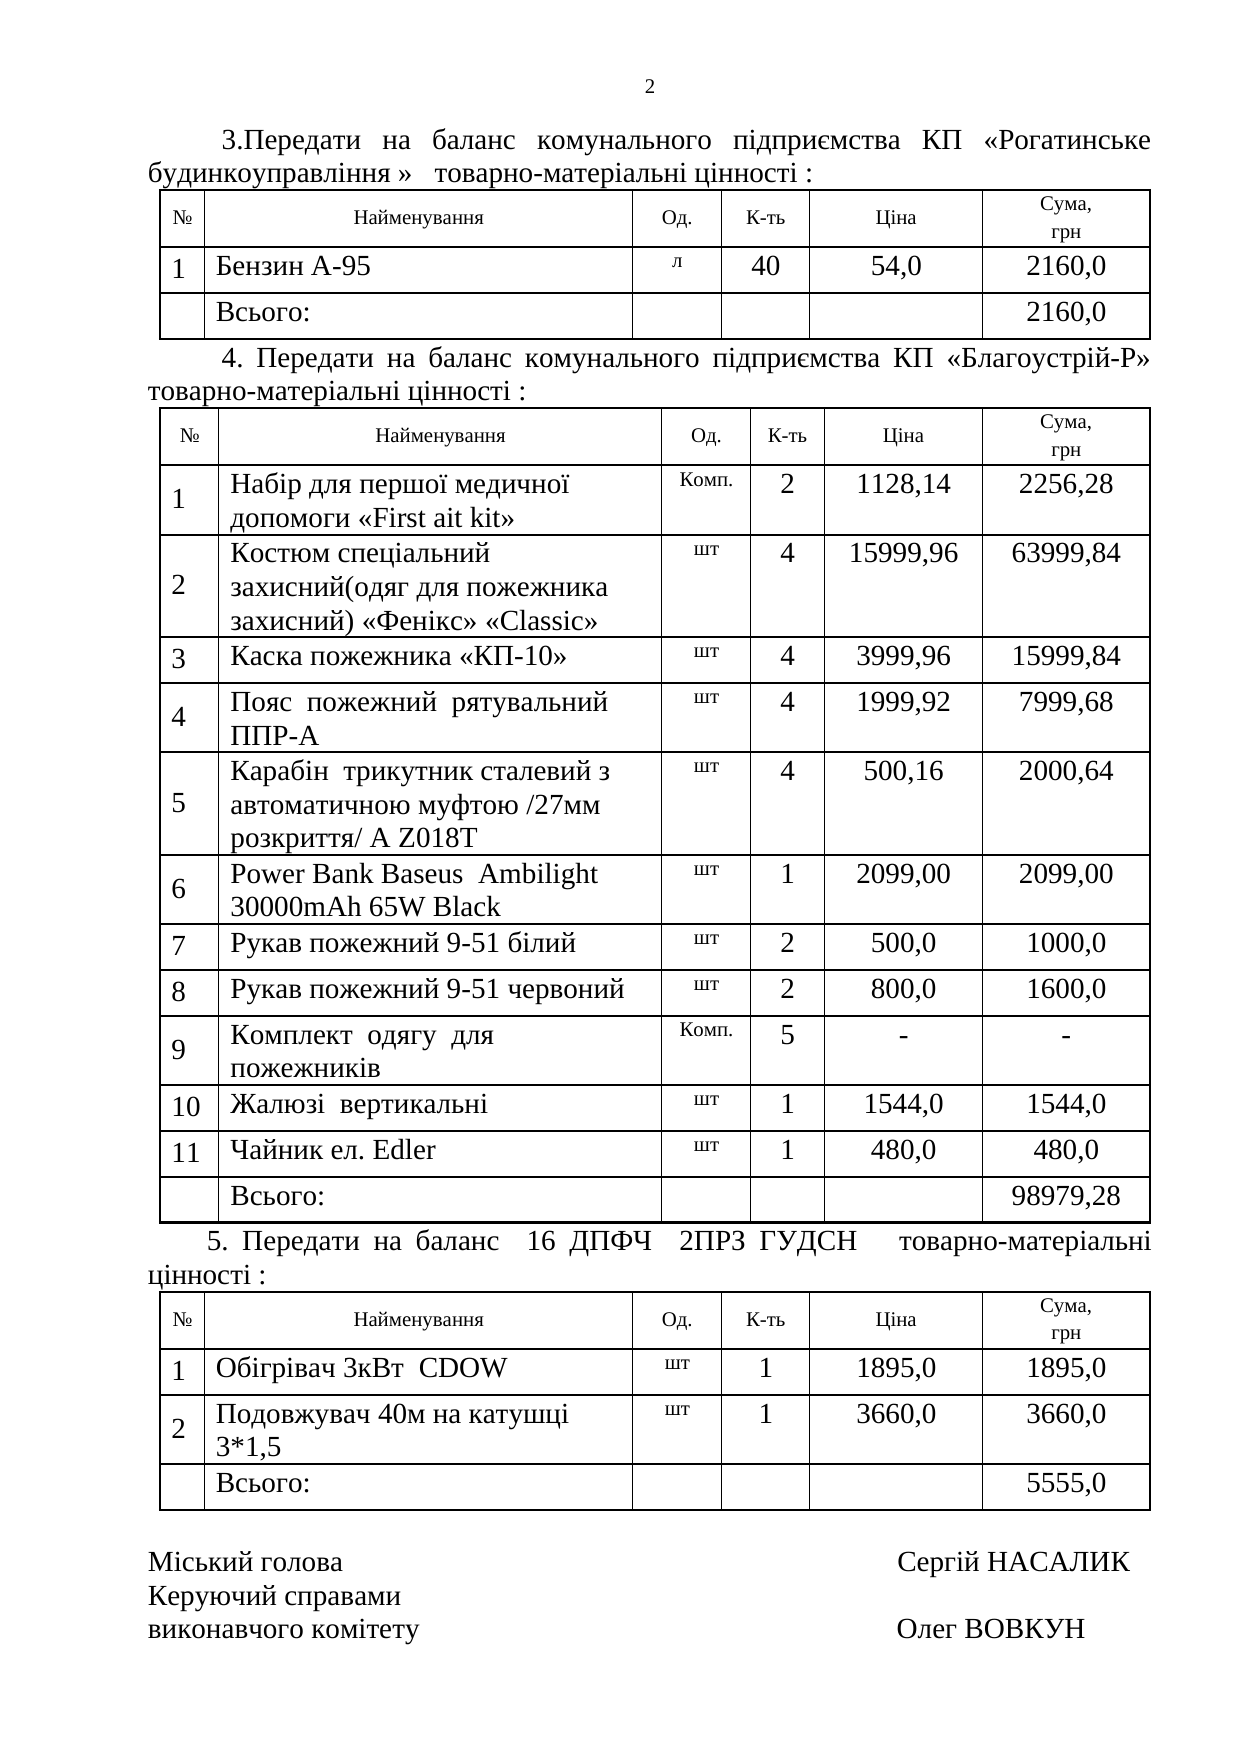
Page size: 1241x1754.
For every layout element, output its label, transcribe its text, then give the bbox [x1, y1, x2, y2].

table_header Од. [633, 191, 721, 246]
table_header Сума, грн [983, 1293, 1149, 1348]
text Керуючий справами [148, 1578, 1152, 1611]
table_cell шт [633, 1396, 721, 1463]
table_cell Пояс пожежний рятувальний ППР-А [219, 684, 661, 751]
table_cell Комп. [662, 1017, 750, 1084]
table_cell Всього: [205, 1465, 632, 1509]
table_cell 40 [722, 248, 809, 292]
table_cell 1999,92 [825, 684, 982, 751]
table_cell 7 [161, 925, 218, 969]
table_header Ціна [810, 1293, 982, 1348]
table_cell [161, 1178, 218, 1221]
table_cell 4 [751, 684, 824, 751]
table_cell Комп. [662, 466, 750, 533]
table_cell Чайник ел. Edler [219, 1132, 661, 1176]
table_cell 2099,00 [983, 856, 1149, 923]
table_cell Рукав пожежний 9-51 червоний [219, 971, 661, 1015]
table_cell 2000,64 [983, 753, 1149, 854]
table_cell Комплект одягу для пожежників [219, 1017, 661, 1084]
table_cell шт [662, 925, 750, 969]
table_cell 1 [751, 856, 824, 923]
table_header № [161, 191, 204, 246]
table_cell 3 [161, 638, 218, 682]
table_cell шт [662, 684, 750, 751]
table_cell 2 [161, 536, 218, 636]
table_cell шт [662, 856, 750, 923]
table_header Найменування [205, 1293, 632, 1348]
table_cell 98979,28 [983, 1178, 1149, 1221]
table_header № [161, 409, 218, 464]
table_cell 6 [161, 856, 218, 923]
table_cell 9 [161, 1017, 218, 1084]
table_header Сума, грн [983, 409, 1149, 464]
table_cell 500,0 [825, 925, 982, 969]
table_cell [751, 1178, 824, 1221]
table_cell 2160,0 [983, 294, 1149, 338]
table_cell 2 [751, 466, 824, 533]
table_cell 1895,0 [983, 1350, 1149, 1394]
table_cell 480,0 [825, 1132, 982, 1176]
table_cell 3660,0 [810, 1396, 982, 1463]
table_cell 2 [751, 971, 824, 1015]
table_cell 15999,84 [983, 638, 1149, 682]
table_cell шт [662, 536, 750, 636]
table_cell 5 [751, 1017, 824, 1084]
table_cell 1544,0 [983, 1086, 1149, 1130]
table_cell Костюм спеціальний захисний(одяг для пожежника захисний) «Фенікс» «Classic» [219, 536, 661, 636]
table_cell - [983, 1017, 1149, 1084]
table_cell 800,0 [825, 971, 982, 1015]
table_cell 480,0 [983, 1132, 1149, 1176]
table_cell шт [662, 971, 750, 1015]
table_cell 2 [161, 1396, 204, 1463]
table_cell 8 [161, 971, 218, 1015]
table_cell 1 [722, 1396, 809, 1463]
table_header К-ть [722, 1293, 809, 1348]
table_cell [161, 1465, 204, 1509]
table_cell шт [662, 638, 750, 682]
table_cell 7999,68 [983, 684, 1149, 751]
table_cell [633, 1465, 721, 1509]
table_header К-ть [722, 191, 809, 246]
table_cell Жалюзі вертикальні [219, 1086, 661, 1130]
table_cell [810, 1465, 982, 1509]
table_cell 63999,84 [983, 536, 1149, 636]
text Міський голова Сергій НАСАЛИК [148, 1544, 1152, 1578]
table_cell 1 [751, 1086, 824, 1130]
table_header Найменування [205, 191, 632, 246]
table_cell [825, 1178, 982, 1221]
table_cell шт [662, 753, 750, 854]
table_cell Карабін трикутник сталевий з автоматичною муфтою /27мм розкриття/ А Z018Т [219, 753, 661, 854]
text 4. Передати на баланс комунального підприємства КП «Благоустрій-Р» товарно-матеріальні цінності : [148, 340, 1152, 407]
table_cell 2 [751, 925, 824, 969]
table_cell Набір для першої медичної допомоги «First ait kit» [219, 466, 661, 533]
table_header № [161, 1293, 204, 1348]
table_cell 2099,00 [825, 856, 982, 923]
table_cell 1895,0 [810, 1350, 982, 1394]
table_cell 1 [751, 1132, 824, 1176]
table_cell 3660,0 [983, 1396, 1149, 1463]
table_cell Рукав пожежний 9-51 білий [219, 925, 661, 969]
text 5. Передати на баланс 16 ДПФЧ 2ПРЗ ГУДСН товарно-матеріальні цінності : [148, 1223, 1152, 1291]
table_cell 2256,28 [983, 466, 1149, 533]
table_cell 4 [751, 753, 824, 854]
table_cell 1600,0 [983, 971, 1149, 1015]
table_cell [633, 294, 721, 338]
table_cell 15999,96 [825, 536, 982, 636]
table_header Од. [662, 409, 750, 464]
table_cell 10 [161, 1086, 218, 1130]
table_cell л [633, 248, 721, 292]
text виконавчого комітету Олег ВОВКУН [148, 1611, 1152, 1645]
table_cell - [825, 1017, 982, 1084]
table_cell 1 [161, 466, 218, 533]
table_cell Обігрівач 3кВт CDOW [205, 1350, 632, 1394]
table_header Ціна [810, 191, 982, 246]
table_cell 11 [161, 1132, 218, 1176]
table_cell [722, 1465, 809, 1509]
table_cell 1 [722, 1350, 809, 1394]
table_cell 5555,0 [983, 1465, 1149, 1509]
table_cell Бензин А-95 [205, 248, 632, 292]
table_cell 500,16 [825, 753, 982, 854]
table_header Од. [633, 1293, 721, 1348]
table_cell 1 [161, 248, 204, 292]
table_cell 1 [161, 1350, 204, 1394]
table_cell 1000,0 [983, 925, 1149, 969]
table_cell шт [662, 1132, 750, 1176]
table_cell 4 [751, 536, 824, 636]
table_cell 2160,0 [983, 248, 1149, 292]
table_header Ціна [825, 409, 982, 464]
table_header Сума, грн [983, 191, 1149, 246]
table_cell Каска пожежника «КП-10» [219, 638, 661, 682]
table_cell Подовжувач 40м на катушці 3*1,5 [205, 1396, 632, 1463]
table_cell Power Bank Baseus Ambilight 30000mAh 65W Black [219, 856, 661, 923]
table_cell [810, 294, 982, 338]
table_cell 54,0 [810, 248, 982, 292]
table_header Найменування [219, 409, 661, 464]
table_cell 4 [161, 684, 218, 751]
text 3.Передати на баланс комунального підприємства КП «Рогатинське будинкоуправління » товарно-матеріальні цінності : [148, 122, 1152, 189]
table_cell 1544,0 [825, 1086, 982, 1130]
table_cell шт [662, 1086, 750, 1130]
table_cell шт [633, 1350, 721, 1394]
table_cell 4 [751, 638, 824, 682]
table_cell Всього: [205, 294, 632, 338]
table_cell 1128,14 [825, 466, 982, 533]
table_cell Всього: [219, 1178, 661, 1221]
table_cell 5 [161, 753, 218, 854]
table_cell [662, 1178, 750, 1221]
table_header К-ть [751, 409, 824, 464]
table_cell [161, 294, 204, 338]
table_cell 3999,96 [825, 638, 982, 682]
table_cell [722, 294, 809, 338]
